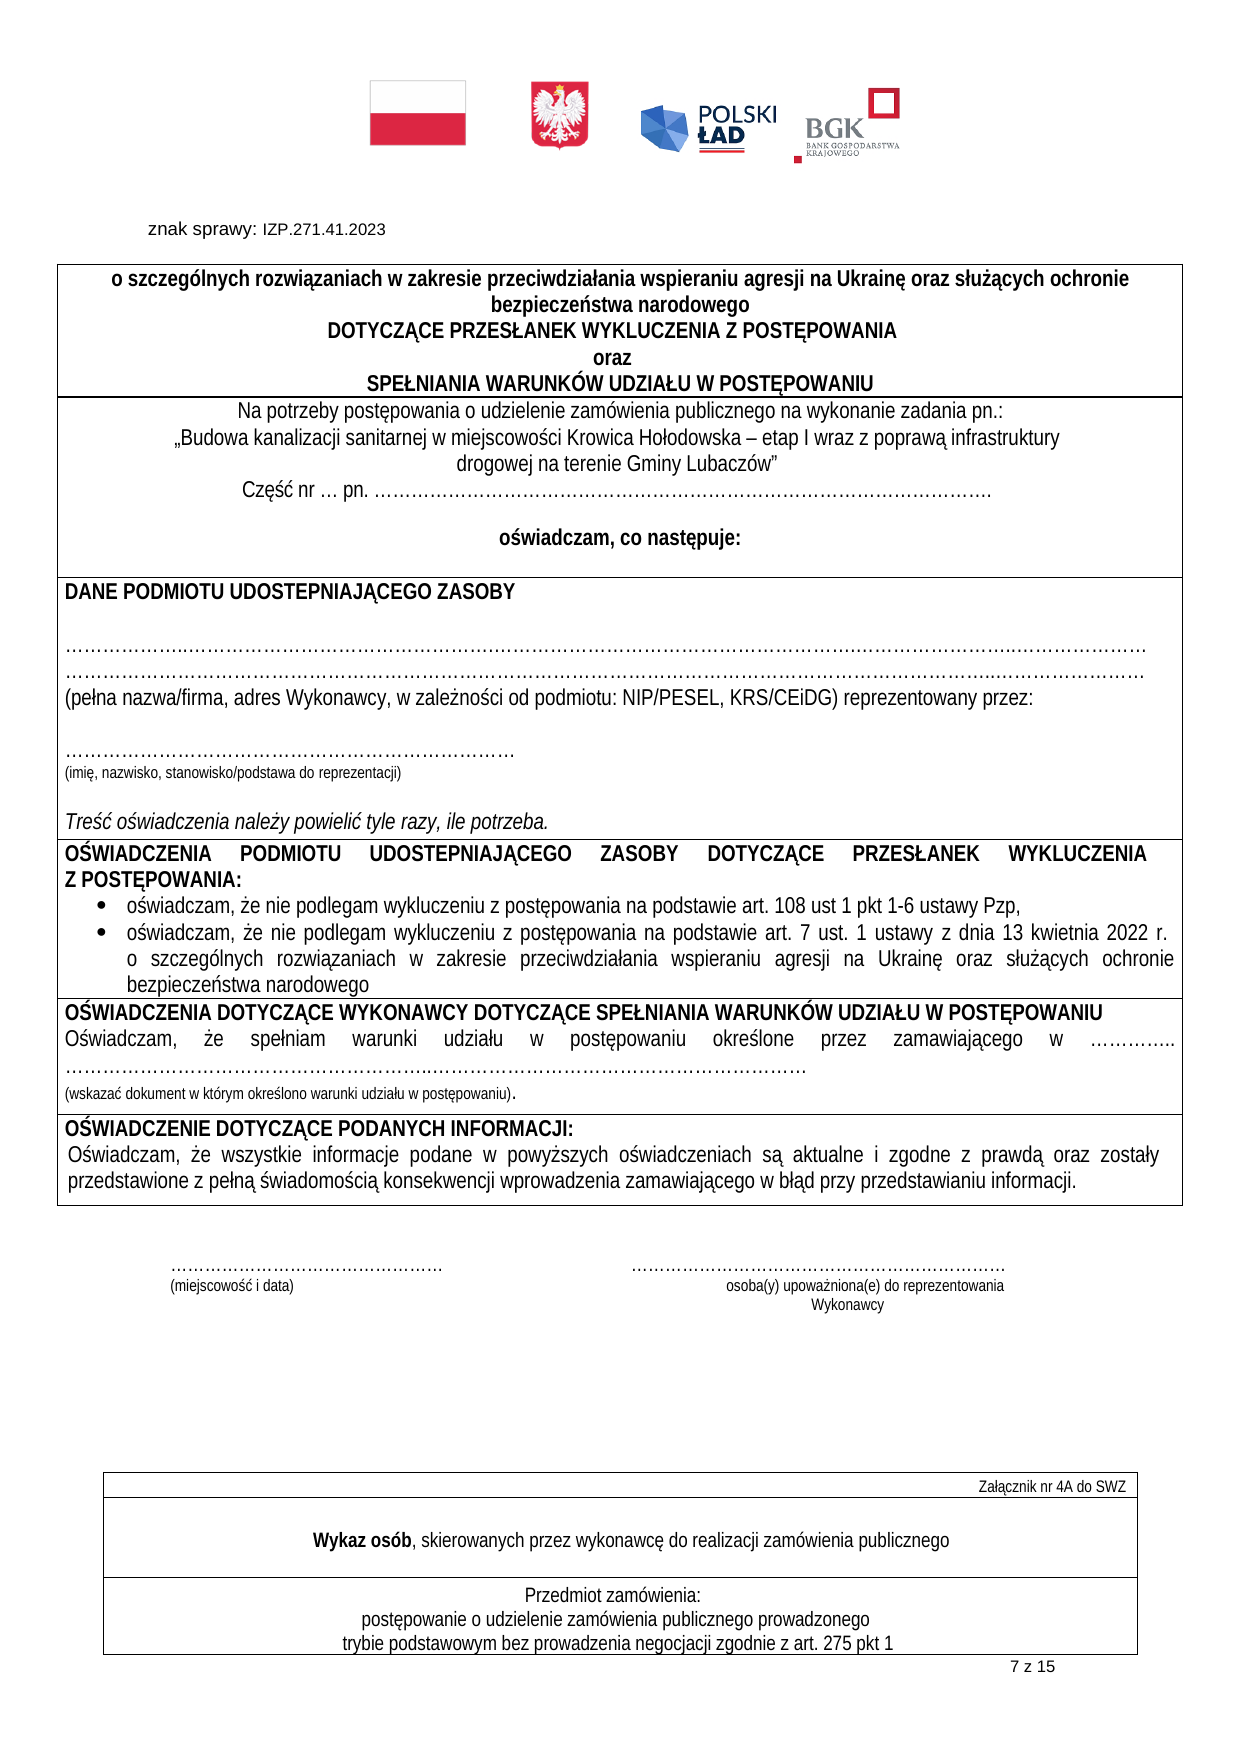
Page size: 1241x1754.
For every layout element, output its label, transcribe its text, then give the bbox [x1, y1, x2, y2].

picture [330, 59, 628, 171]
table_header ………………………………………… (miejscowość i data) [159, 1251, 619, 1314]
table_cell DANE PODMIOTU UDOSTEPNIAJĄCEGO ZASOBY ………………..………………………………………….………………………………………………….……………………..………………… …………………………………………………………………………………………………………………………………..…………………… (pełna nazwa/firma, adres Wykonawcy, w zależności od podmiotu: NIP/PESEL, KRS/CEiDG) reprezentowany przez: ……………………………………………………………… (imię, nazwisko, stanowisko/podstawa do reprezentacji) Treść oświadczenia należy powielić tyle razy, ile potrzeba. [58, 578, 1182, 839]
table_header Załącznik nr 4A do SWZ [104, 1473, 1137, 1497]
table_cell Na potrzeby postępowania o udzielenie zamówienia publicznego na wykonanie zadania pn.: „Budowa kanalizacji sanitarnej w miejscowości Krowica Hołodowska – etap I wraz z poprawą infrastruktury drogowej na terenie Gminy Lubaczów” Część nr … pn. ………………………………………………………………………………………. oświadczam, co następuje: [58, 398, 1182, 577]
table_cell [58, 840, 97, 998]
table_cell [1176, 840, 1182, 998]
table_header ………………………………………………………… osoba(y) upoważniona(e) do reprezentowania Wykonawcy [619, 1251, 1092, 1314]
table_cell OŚWIADCZENIE DOTYCZĄCE PODANYCH INFORMACJI: Oświadczam, że wszystkie informacje podane w powyższych oświadczeniach są aktualne i zgodne z prawdą oraz zostały przedstawione z pełną świadomością konsekwencji wprowadzenia zamawiającego w błąd przy przedstawianiu informacji. [58, 1115, 1182, 1205]
table_cell Wykaz osób, skierowanych przez wykonawcę do realizacji zamówienia publicznego [104, 1498, 1137, 1577]
table_cell OŚWIADCZENIA DOTYCZĄCE WYKONAWCY DOTYCZĄCE SPEŁNIANIA WARUNKÓW UDZIAŁU W POSTĘPOWANIU Oświadczam, że spełniam warunki udziału w postępowaniu określone przez zamawiającego w …………..…………………………………………………..…………………………………………………… (wskazać dokument w którym określono warunki udziału w postępowaniu). [58, 999, 1182, 1114]
